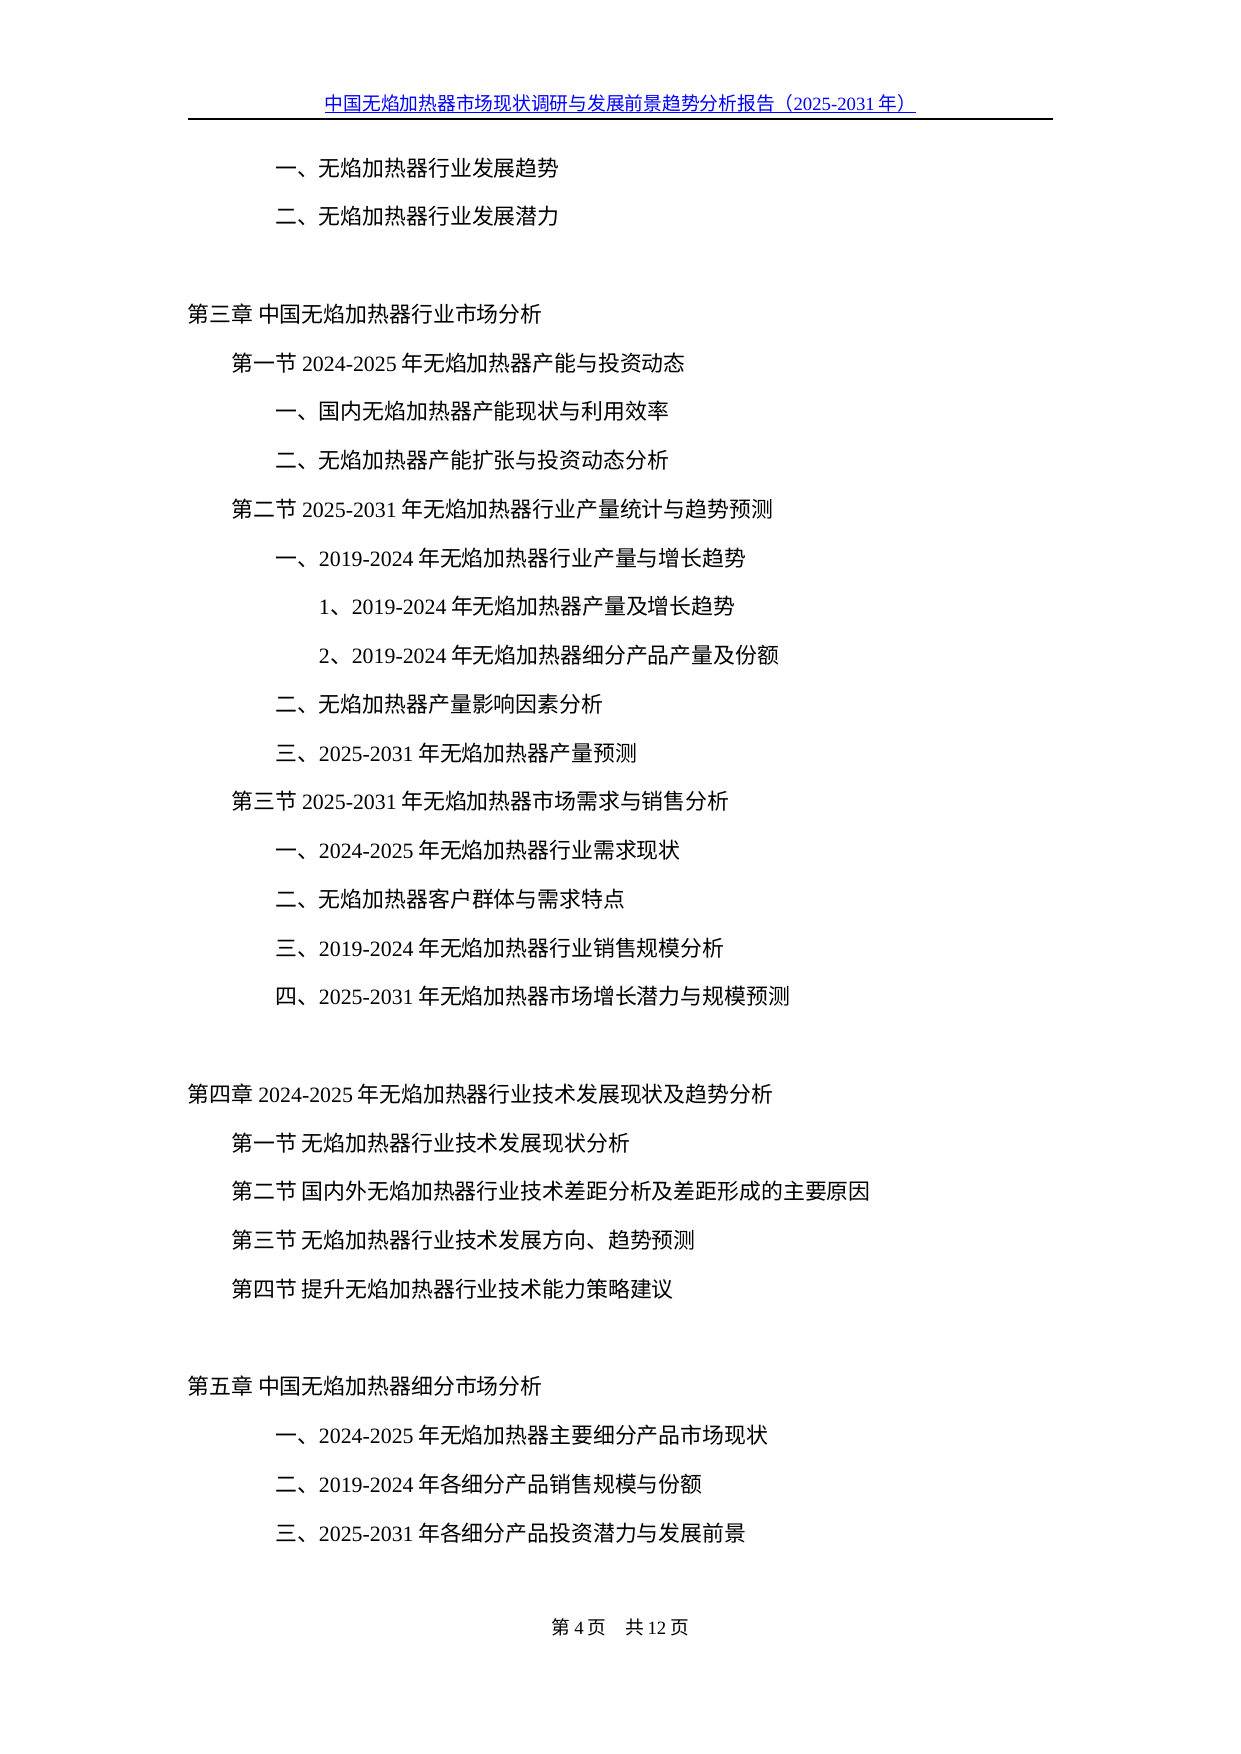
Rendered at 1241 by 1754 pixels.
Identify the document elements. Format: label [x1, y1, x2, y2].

text [187, 150, 1053, 1548]
